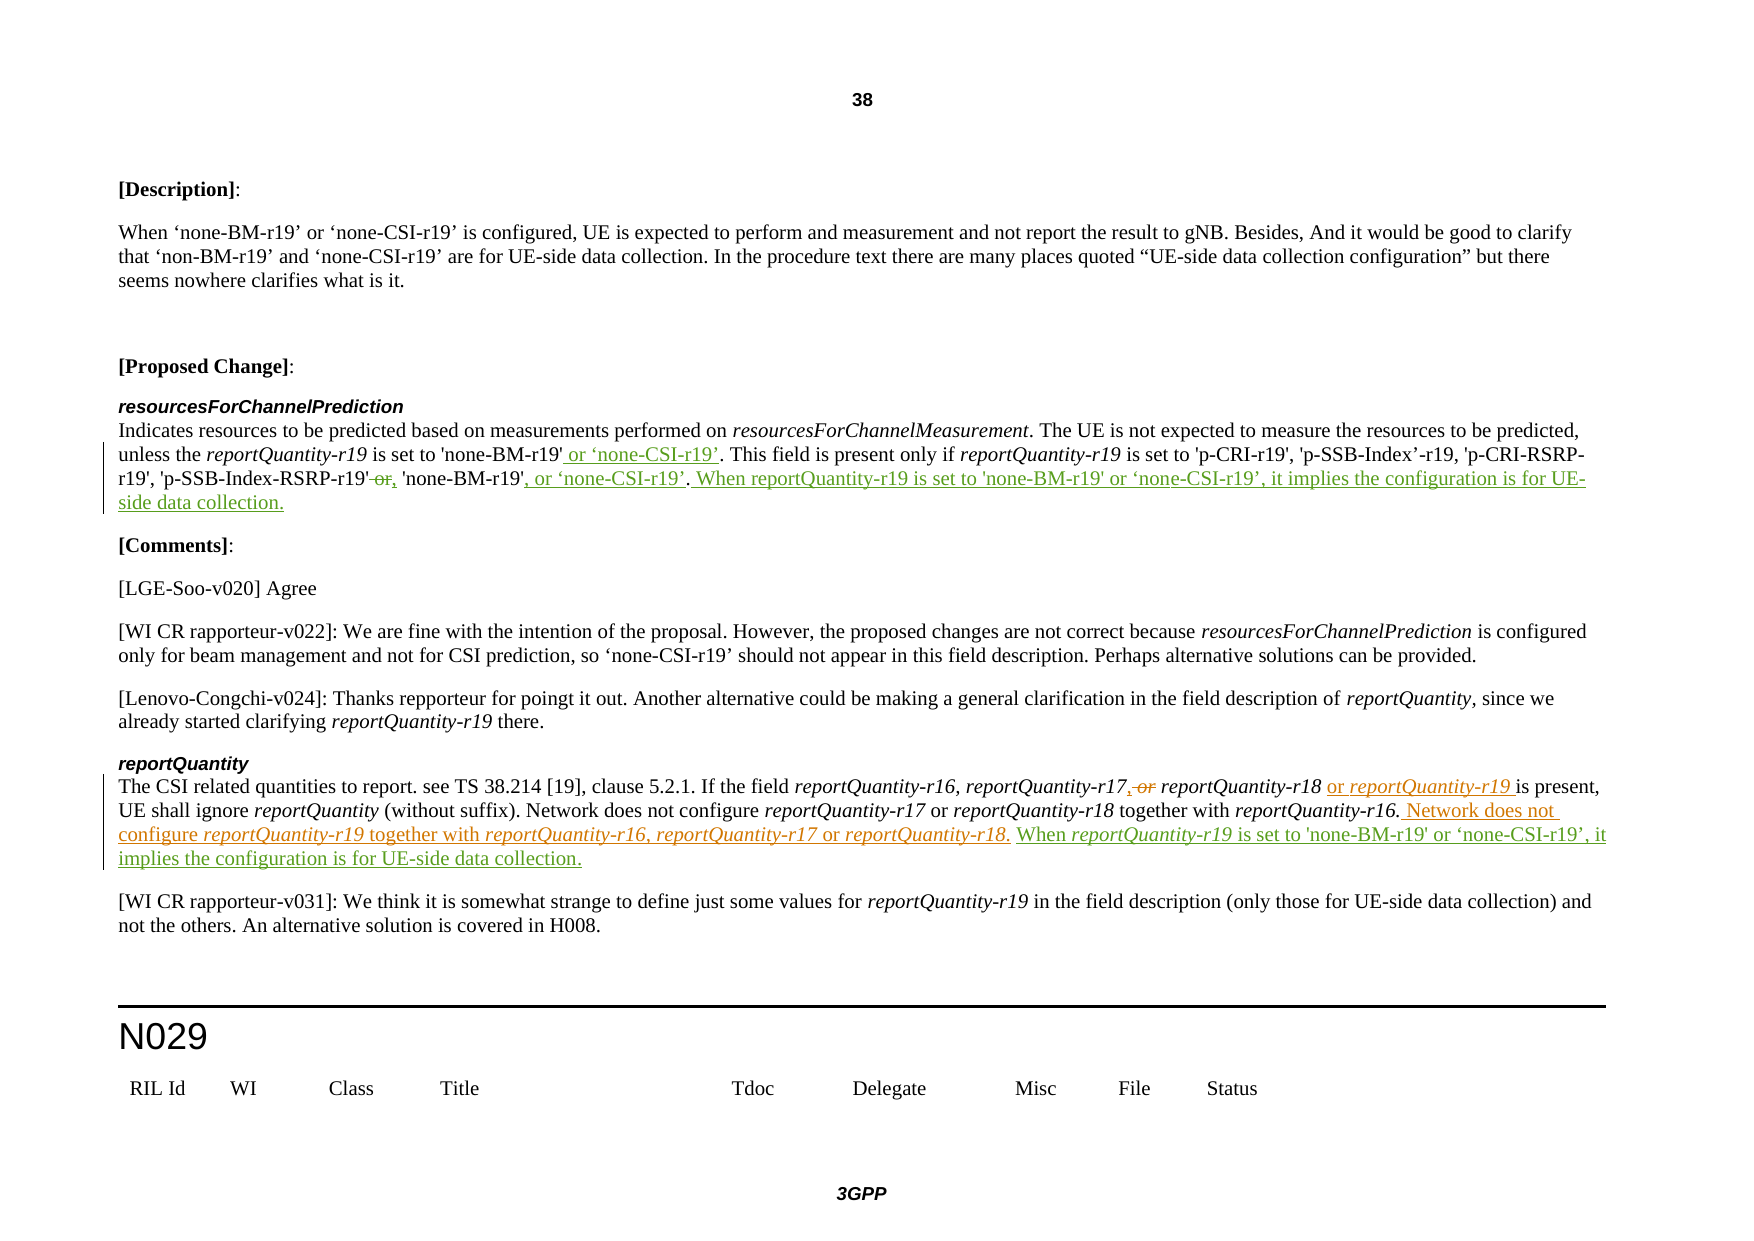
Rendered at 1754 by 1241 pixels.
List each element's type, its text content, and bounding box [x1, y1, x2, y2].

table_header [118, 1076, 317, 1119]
text [Lenovo-Congchi-v024]: Thanks repporteur for poingt it out. Another alternative could be making a general clarification in the field description of reportQuantity, since we already started clarifying reportQuantity-r19 there. [118, 685, 1606, 733]
text [LGE-Soo-v020] Agree [118, 576, 1606, 600]
text [Description]: [118, 153, 1606, 201]
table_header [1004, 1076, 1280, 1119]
text [WI CR rapporteur-v031]: We think it is somewhat strange to define just some values for reportQuantity-r19 in the field description (only those for UE-side data collection) and not the others. An alternative solution is covered in H008. [118, 889, 1606, 937]
text [Proposed Change]: [118, 353, 1606, 378]
subtitle N029 [118, 1008, 1606, 1057]
text Indicates resources to be predicted based on measurements performed on resourcesForChannelMeasurement. The UE is not expected to measure the resources to be predicted, unless the reportQuantity-r19 is set to 'none-BM-r19'. This field is present only if reportQuantity-r19 is set to 'p-CRI-r19', 'p-SSB-Index’-r19, 'p-CRI-RSRP-r19', 'p-SSB-Index-RSRP-r19' 'none-BM-r19'. [118, 418, 1606, 514]
text When ‘none-BM-r19’ or ‘none-CSI-r19’ is configured, UE is expected to perform and measurement and not report the result to gNB. Besides, And it would be good to clarify that ‘non-BM-r19’ and ‘none-CSI-r19’ are for UE-side data collection. In the procedure text there are many places quoted “UE-side data collection configuration” but there seems nowhere clarifies what is it. [118, 220, 1606, 292]
text [WI CR rapporteur-v022]: We are fine with the intention of the proposal. However, the proposed changes are not correct because resourcesForChannelPrediction is configured only for beam management and not for CSI prediction, so ‘none-CSI-r19’ should not appear in this field description. Perhaps alternative solutions can be provided. [118, 618, 1606, 667]
text resourcesForChannelPrediction [118, 396, 1606, 418]
text reportQuantity [118, 752, 1606, 774]
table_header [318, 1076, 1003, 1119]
text The CSI related quantities to report. see TS 38.214 [19], clause 5.2.1. If the field reportQuantity-r16, reportQuantity-r17 reportQuantity-r18 is present, UE shall ignore reportQuantity (without suffix). Network does not configure reportQuantity-r17 or reportQuantity-r18 together with reportQuantity-r16. [118, 774, 1606, 870]
text [Comments]: [118, 533, 1606, 557]
